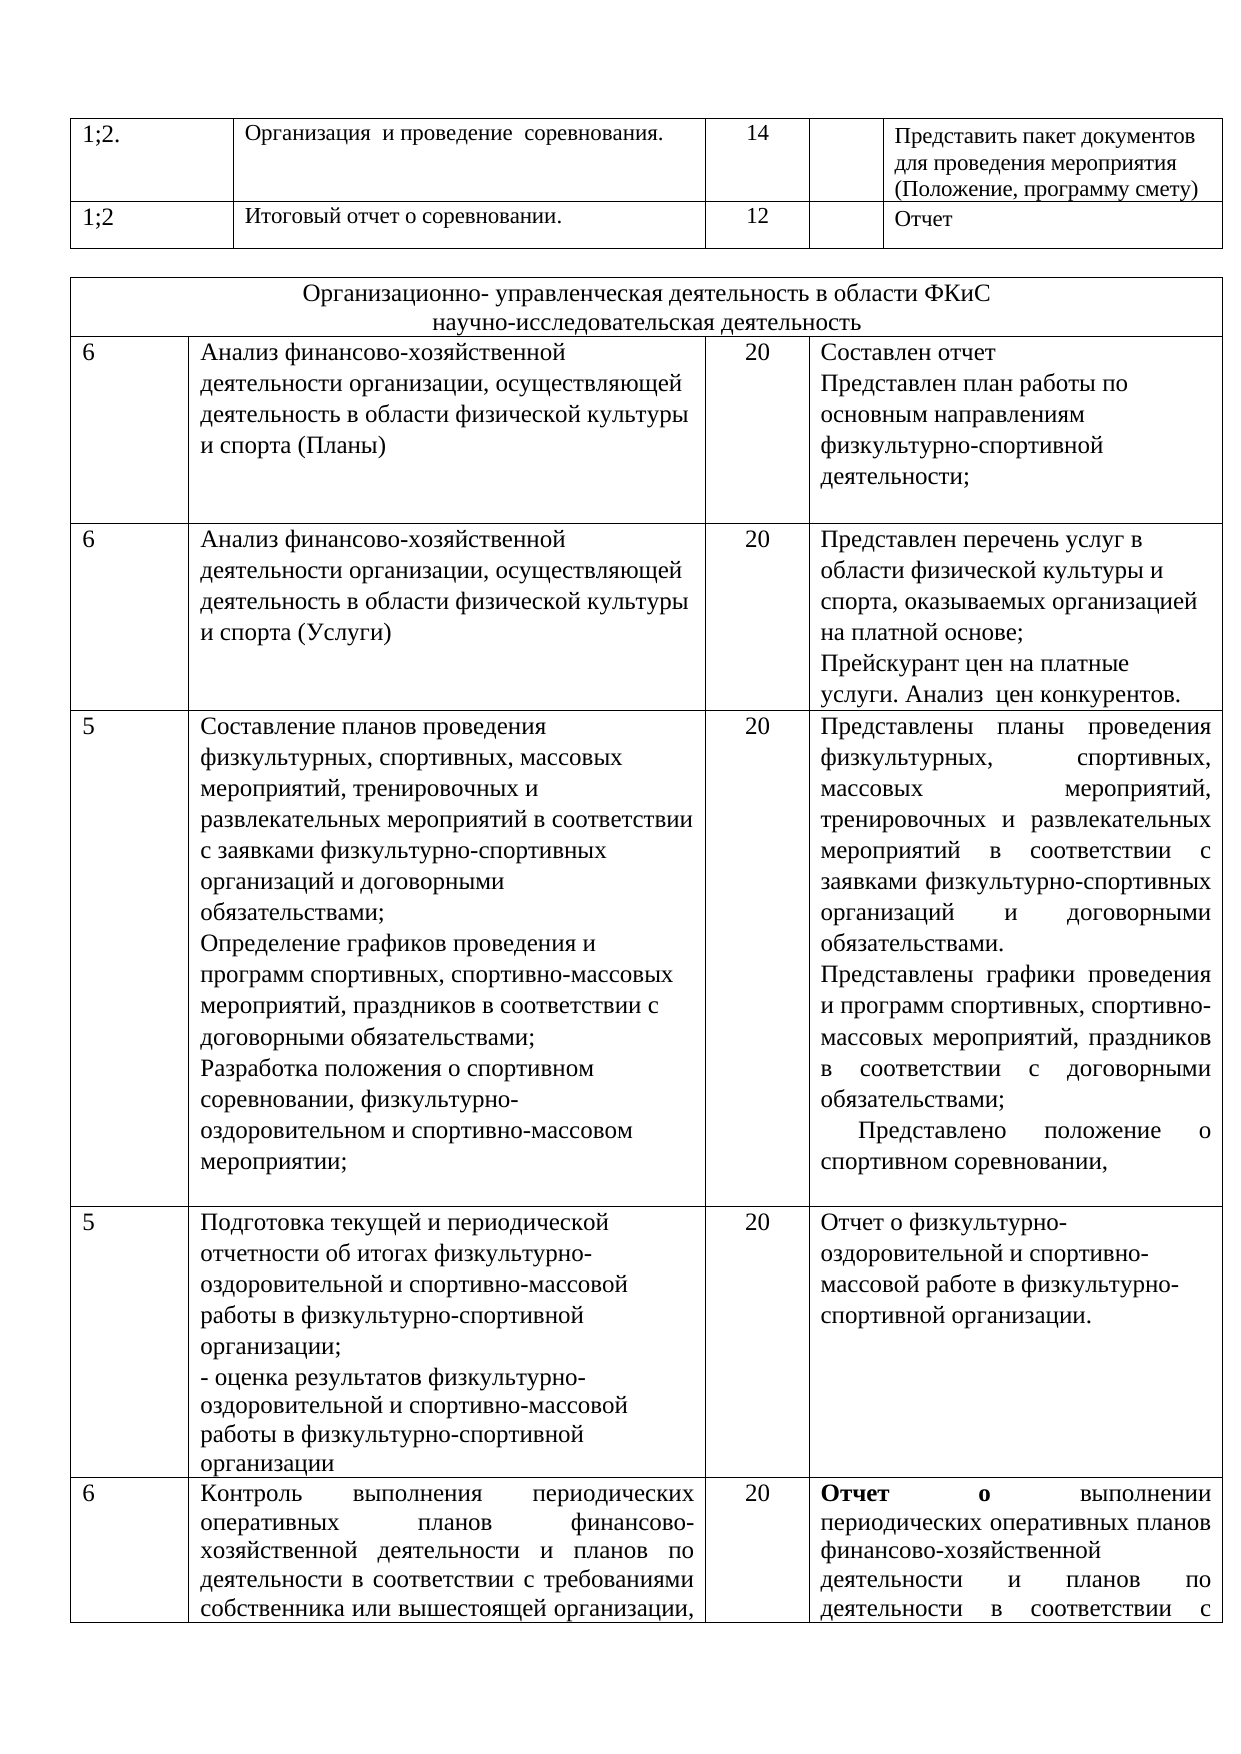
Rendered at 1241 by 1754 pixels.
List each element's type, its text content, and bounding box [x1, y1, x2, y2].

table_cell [810, 1478, 1222, 1622]
table_cell 5 [71, 1207, 188, 1477]
table_cell 5 [71, 711, 188, 1206]
table_cell 20 [706, 524, 809, 710]
table_cell [810, 202, 883, 247]
table_cell 1;2 [71, 202, 233, 247]
table_cell Отчет [884, 202, 1222, 247]
table_cell Отчет о физкультурно-оздоровительной и спортивно-массовой работе в физкультурно-спортивной организации. [810, 1207, 1222, 1477]
table_cell 6 [71, 1478, 188, 1622]
table_cell Анализ финансово-хозяйственной деятельности организации, осуществляющей деятельность в области физической культуры и спорта (Планы) [189, 337, 705, 523]
table_cell Подготовка текущей и периодической отчетности об итогах физкультурно-оздоровительной и спортивно-массовой работы в физкультурно-спортивной организации; - оценка результатов физкультурно-оздоровительной и спортивно-массовой работы в физкультурно-спортивной организации [189, 1207, 705, 1477]
table_cell Итоговый отчет о соревновании. [234, 202, 705, 247]
table_cell Представить пакет документов для проведения мероприятия (Положение, программу смету) [884, 119, 1222, 201]
table_cell 12 [706, 202, 809, 247]
table_cell Представлен перечень услуг в области физической культуры и спорта, оказываемых организацией на платной основе; Прейскурант цен на платные услуги. Анализ цен конкурентов. [810, 524, 1222, 710]
table_cell 6 [71, 337, 188, 523]
table_cell Анализ финансово-хозяйственной деятельности организации, осуществляющей деятельность в области физической культуры и спорта (Услуги) [189, 524, 705, 710]
table_cell 14 [706, 119, 809, 201]
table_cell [189, 1478, 705, 1622]
table_cell 20 [706, 337, 809, 523]
table_cell 20 [706, 711, 809, 1206]
table_cell [810, 119, 883, 201]
table_cell 20 [706, 1207, 809, 1477]
table_cell Представлены планы проведения физкультурных, спортивных, массовых мероприятий, тренировочных и развлекательных мероприятий в соответствии с заявками физкультурно-спортивных организаций и договорными обязательствами. Представлены графики проведения и программ спортивных, спортивно-массовых мероприятий, праздников в соответствии с договорными обязательствами; Представлено положение о спортивном соревновании, [810, 711, 1222, 1206]
table_cell Составление планов проведения физкультурных, спортивных, массовых мероприятий, тренировочных и развлекательных мероприятий в соответствии с заявками физкультурно-спортивных организаций и договорными обязательствами; Определение графиков проведения и программ спортивных, спортивно-массовых мероприятий, праздников в соответствии с договорными обязательствами; Разработка положения о спортивном соревновании, физкультурно-оздоровительном и спортивно-массовом мероприятии; [189, 711, 705, 1206]
table_cell 20 [706, 1478, 809, 1622]
table_cell 1;2. [71, 119, 233, 201]
table_cell Организация и проведение соревнования. [234, 119, 705, 201]
table_cell 6 [71, 524, 188, 710]
table_header Организационно- управленческая деятельность в области ФКиС научно-исследовательская деятельность [71, 278, 1222, 336]
table_cell Составлен отчет Представлен план работы по основным направлениям физкультурно-спортивной деятельности; [810, 337, 1222, 523]
